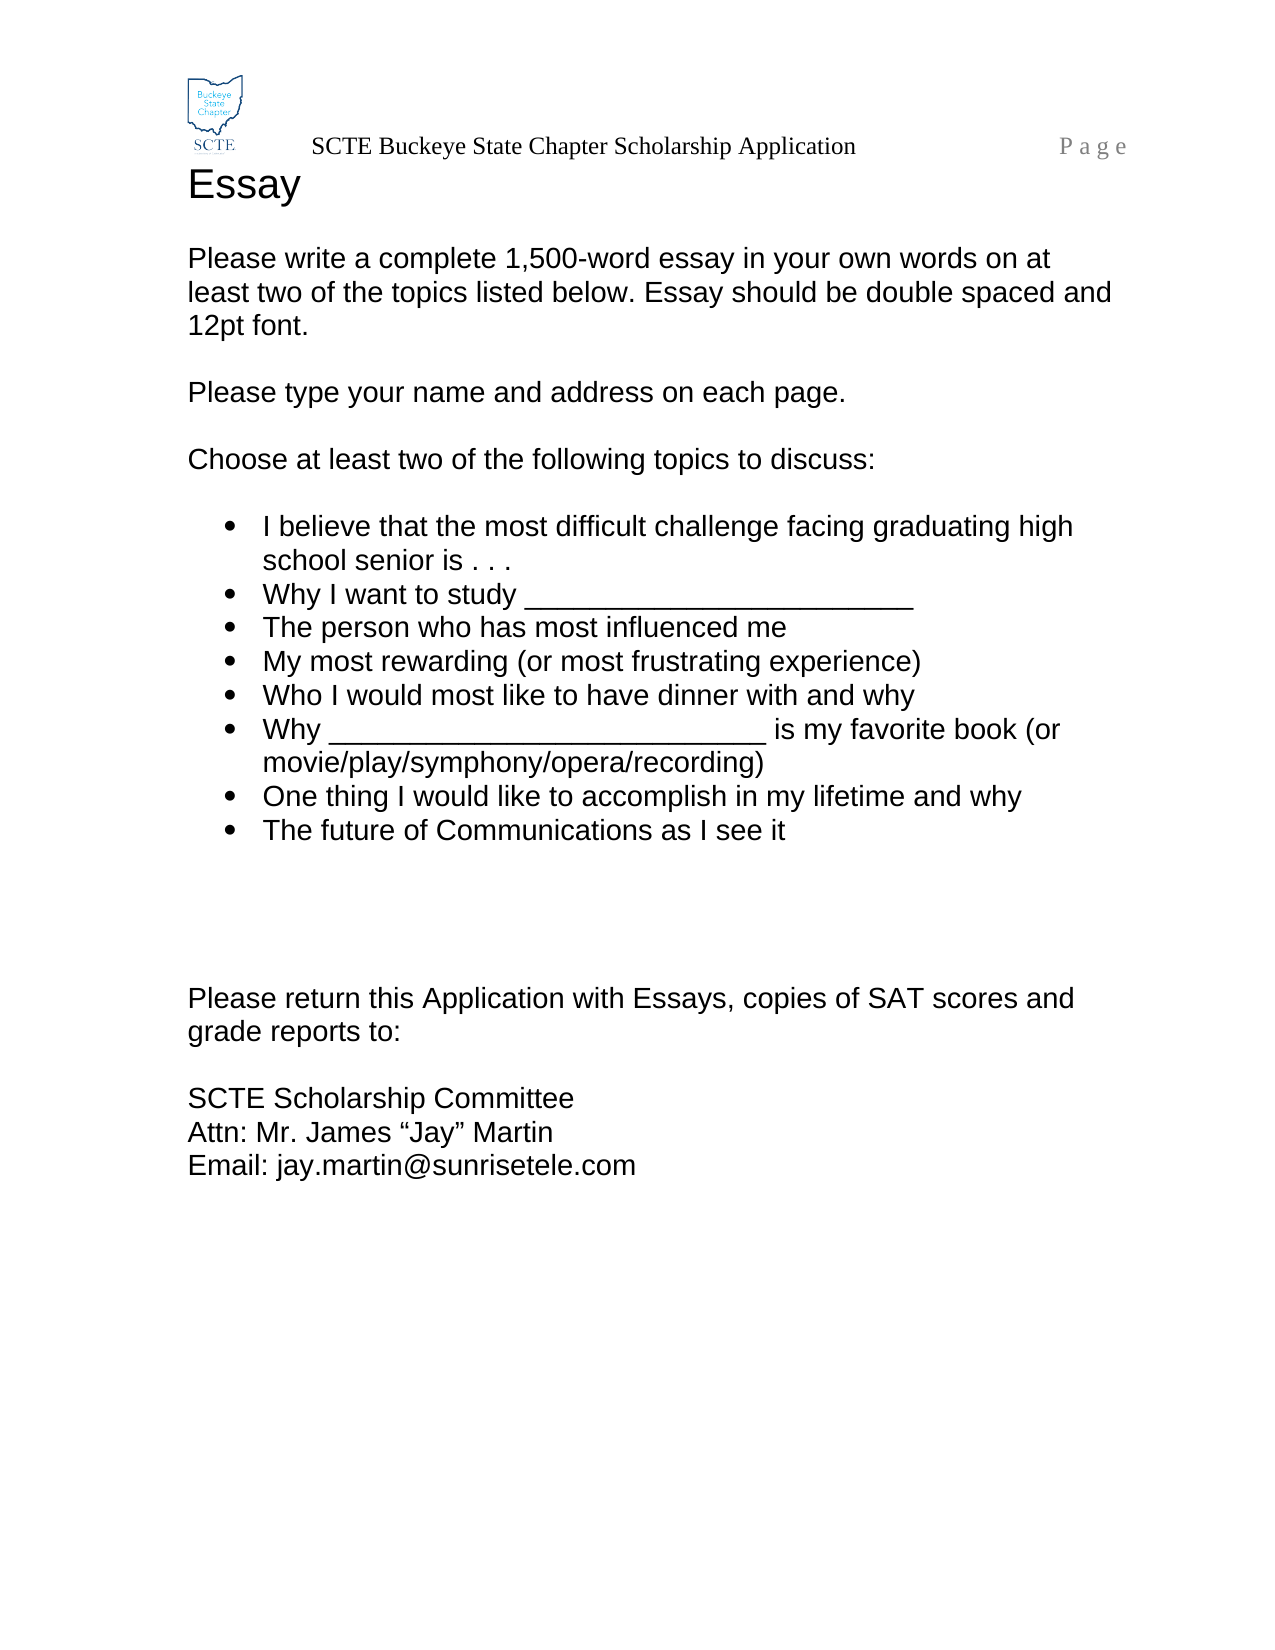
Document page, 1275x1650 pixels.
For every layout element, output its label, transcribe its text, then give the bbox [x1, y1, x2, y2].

text Email: jay.martin@sunrisetele.com [187, 1148, 1116, 1182]
list One thing I would like to accomplish in my lifetime and why [225, 779, 1116, 813]
list My most rewarding (or most frustrating experience) [225, 644, 1116, 678]
list Why I want to study ________________________ [225, 577, 1116, 610]
list The person who has most influenced me [225, 610, 1116, 644]
text Please return this Application with Essays, copies of SAT scores and grade reports to: [187, 981, 1116, 1048]
text SCTE Scholarship Committee [187, 1081, 1116, 1115]
text Choose at least two of the following topics to discuss: [187, 442, 1116, 476]
list I believe that the most difficult challenge facing graduating high school senior is . . . [225, 509, 1116, 577]
list Why ___________________________ is my favorite book (or movie/play/symphony/opera/recording) [225, 712, 1116, 779]
list The future of Communications as I see it [225, 813, 1116, 846]
text Please write a complete 1,500-word essay in your own words on at least two of the topics listed below. Essay should be double spaced and 12pt font. [187, 241, 1116, 342]
text Attn: Mr. James “Jay” Martin [187, 1115, 1116, 1148]
picture [187, 75, 243, 155]
text Please type your name and address on each page. [187, 375, 1116, 409]
text Essay [187, 159, 1116, 207]
list Who I would most like to have dinner with and why [225, 678, 1116, 712]
